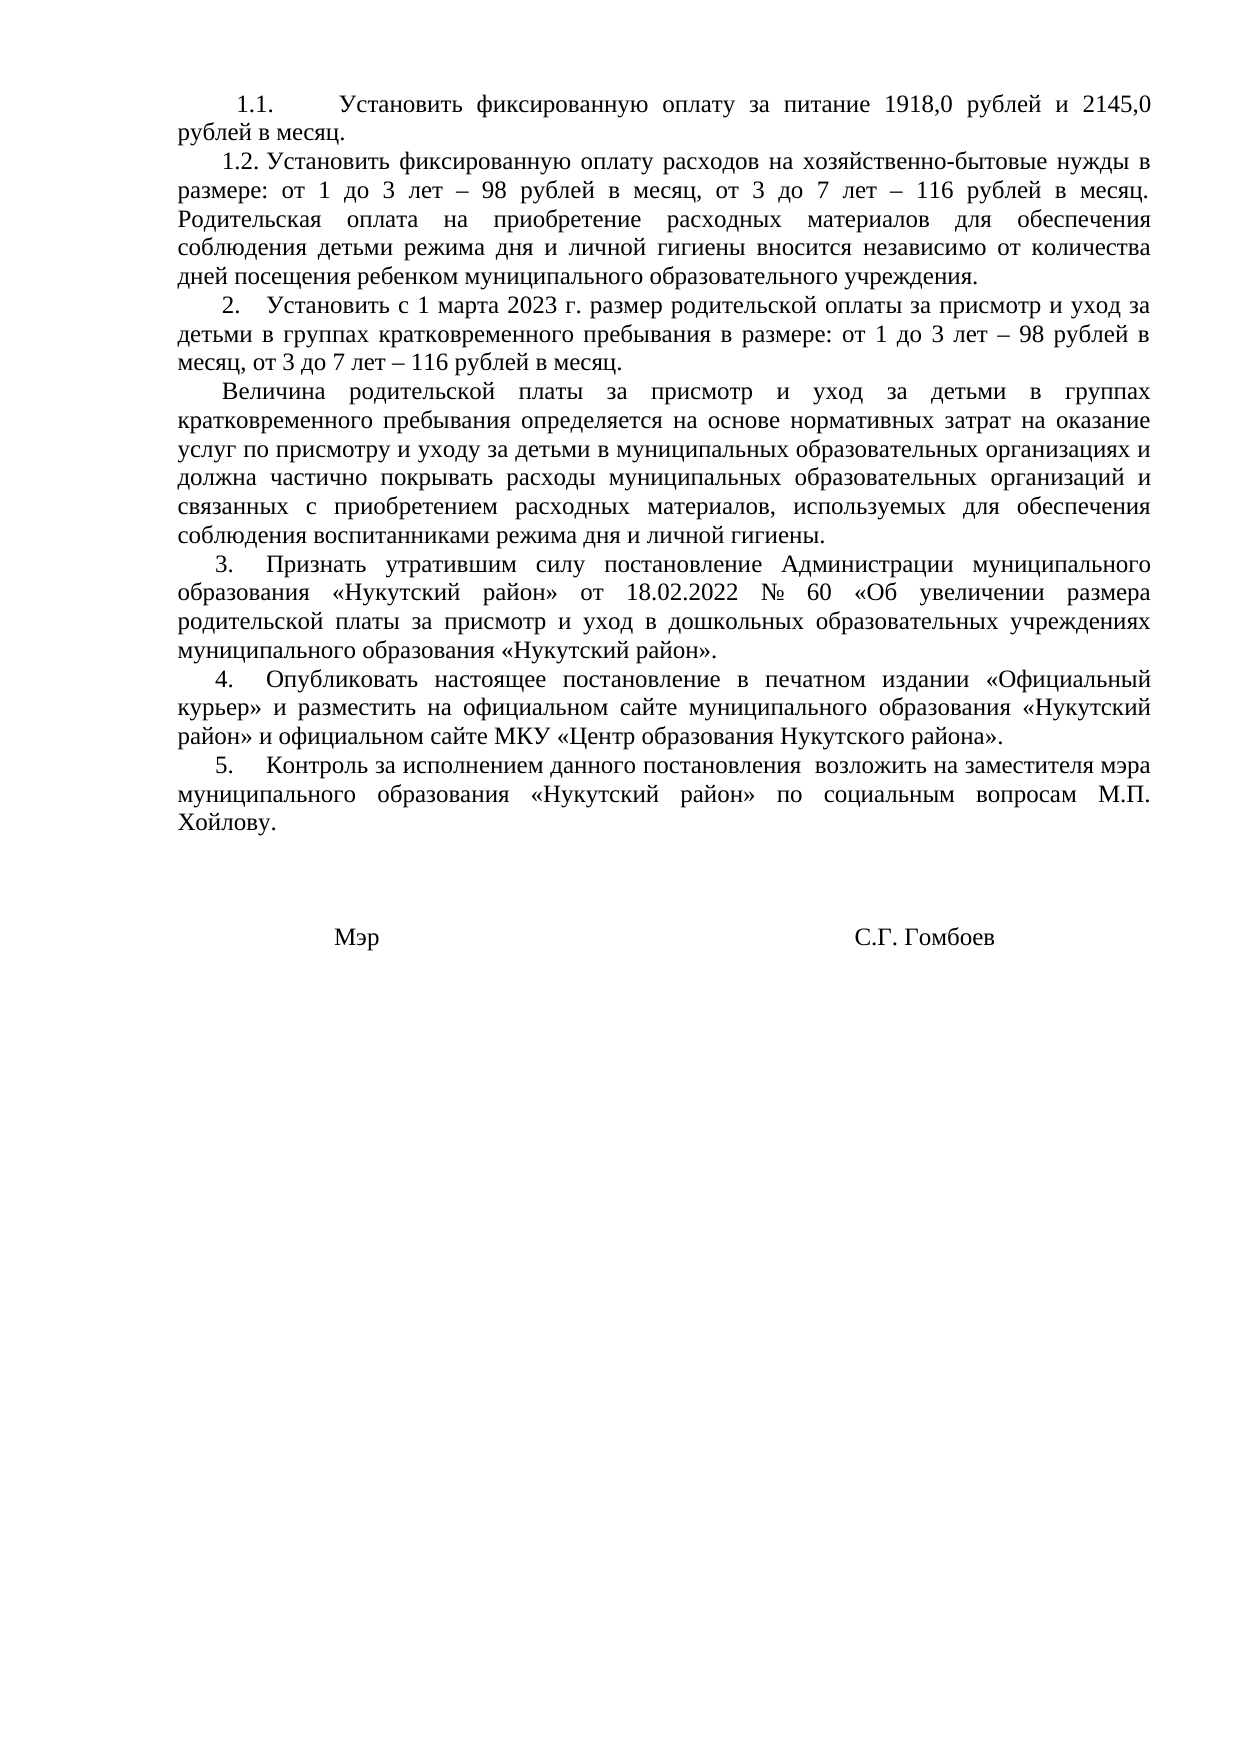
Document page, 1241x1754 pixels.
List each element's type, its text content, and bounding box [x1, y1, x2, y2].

list Опубликовать настоящее постановление в печатном издании «Официальный курьер» и разместить на официальном сайте муниципального образования «Нукутский район» и официальном сайте МКУ «Центр образования Нукутского района». [177, 664, 1152, 750]
list Установить с 1 марта 2023 г. размер родительской оплаты за присмотр и уход за детьми в группах кратковременного пребывания в размере: от 1 до 3 лет – 98 рублей в месяц, от 3 до 7 лет – 116 рублей в месяц. [177, 290, 1152, 376]
list Контроль за исполнением данного постановления возложить на заместителя мэра муниципального образования «Нукутский район» по социальным вопросам М.П. Хойлову. [177, 750, 1152, 836]
text Мэр С.Г. Гомбоев [177, 922, 1152, 951]
list Величина родительской платы за присмотр и уход за детьми в группах кратковременного пребывания определяется на основе нормативных затрат на оказание услуг по присмотру и уходу за детьми в муниципальных образовательных организациях и должна частично покрывать расходы муниципальных образовательных организаций и связанных с приобретением расходных материалов, используемых для обеспечения соблюдения воспитанниками режима дня и личной гигиены. [177, 376, 1152, 549]
list Признать утратившим силу постановление Администрации муниципального образования «Нукутский район» от 18.02.2022 № 60 «Об увеличении размера родительской платы за присмотр и уход в дошкольных образовательных учреждениях муниципального образования «Нукутский район». [177, 549, 1152, 664]
list Установить фиксированную оплату за питание 1918,0 рублей и 2145,0 рублей в месяц. [177, 89, 1152, 146]
list Установить фиксированную оплату расходов на хозяйственно-бытовые нужды в размере: от 1 до 3 лет – 98 рублей в месяц, от 3 до 7 лет – 116 рублей в месяц. Родительская оплата на приобретение расходных материалов для обеспечения соблюдения детьми режима дня и личной гигиены вносится независимо от количества дней посещения ребенком муниципального образовательного учреждения. [177, 146, 1152, 290]
